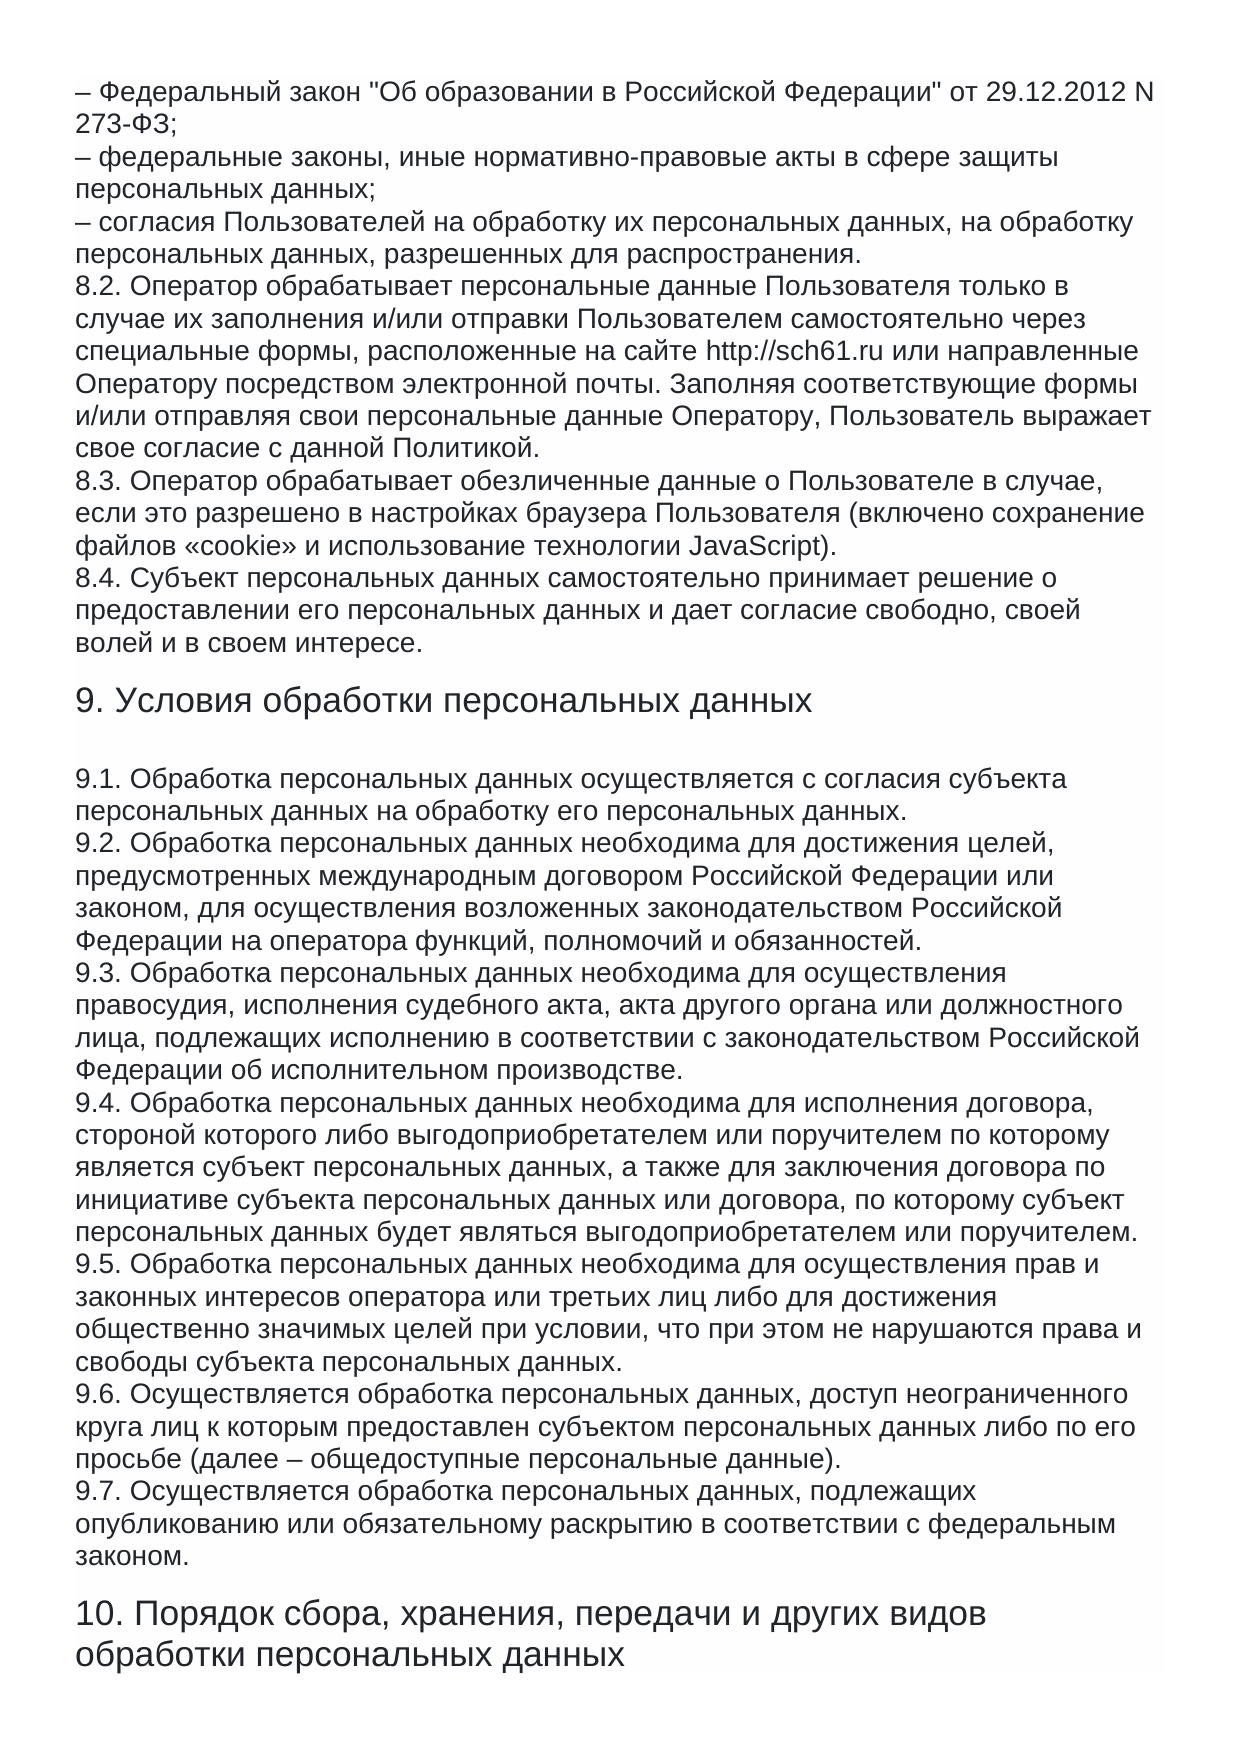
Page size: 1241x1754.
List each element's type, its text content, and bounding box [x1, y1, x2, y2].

text 9.3. Обработка персональных данных необходима для осуществления правосудия, исполнения судебного акта, акта другого органа или должностного лица, подлежащих исполнению в соответствии с законодательством Российской Федерации об исполнительном производстве. [75, 956, 1165, 1086]
text 9.7. Осуществляется обработка персональных данных, подлежащих опубликованию или обязательному раскрытию в соответствии с федеральным законом. [75, 1474, 1165, 1571]
text 8.4. Субъект персональных данных самостоятельно принимает решение о предоставлении его персональных данных и дает согласие свободно, своей волей и в своем интересе. [75, 561, 1165, 658]
text 10. Порядок сбора, хранения, передачи и других видов обработки персональных данных [75, 1592, 1165, 1674]
text 8.2. Оператор обрабатывает персональные данные Пользователя только в случае их заполнения и/или отправки Пользователем самостоятельно через специальные формы, расположенные на сайте http://sch61.ru или направленные Оператору посредством электронной почты. Заполняя соответствующие формы и/или отправляя свои персональные данные Оператору, Пользователь выражает свое согласие с данной Политикой. [75, 269, 1165, 464]
text 9.6. Осуществляется обработка персональных данных, доступ неограниченного круга лиц к которым предоставлен субъектом персональных данных либо по его просьбе (далее – общедоступные персональные данные). [75, 1377, 1165, 1474]
text 9.5. Обработка персональных данных необходима для осуществления прав и законных интересов оператора или третьих лиц либо для достижения общественно значимых целей при условии, что при этом не нарушаются права и свободы субъекта персональных данных. [75, 1247, 1165, 1377]
text 9. Условия обработки персональных данных [75, 679, 1165, 720]
text 9.1. Обработка персональных данных осуществляется с согласия субъекта персональных данных на обработку его персональных данных. [75, 762, 1165, 826]
text 9.2. Обработка персональных данных необходима для достижения целей, предусмотренных международным договором Российской Федерации или законом, для осуществления возложенных законодательством Российской Федерации на оператора функций, полномочий и обязанностей. [75, 826, 1165, 956]
text 9.4. Обработка персональных данных необходима для исполнения договора, стороной которого либо выгодоприобретателем или поручителем по которому является субъект персональных данных, а также для заключения договора по инициативе субъекта персональных данных или договора, по которому субъект персональных данных будет являться выгодоприобретателем или поручителем. [75, 1086, 1165, 1247]
text 8.3. Оператор обрабатывает обезличенные данные о Пользователе в случае, если это разрешено в настройках браузера Пользователя (включено сохранение файлов «cookie» и использование технологии JavaScript). [75, 464, 1165, 561]
text – согласия Пользователей на обработку их персональных данных, на обработку персональных данных, разрешенных для распространения. [75, 204, 1165, 269]
text – Федеральный закон "Об образовании в Российской Федерации" от 29.12.2012 N 273-ФЗ; [75, 75, 1165, 140]
text – федеральные законы, иные нормативно-правовые акты в сфере защиты персональных данных; [75, 140, 1165, 204]
